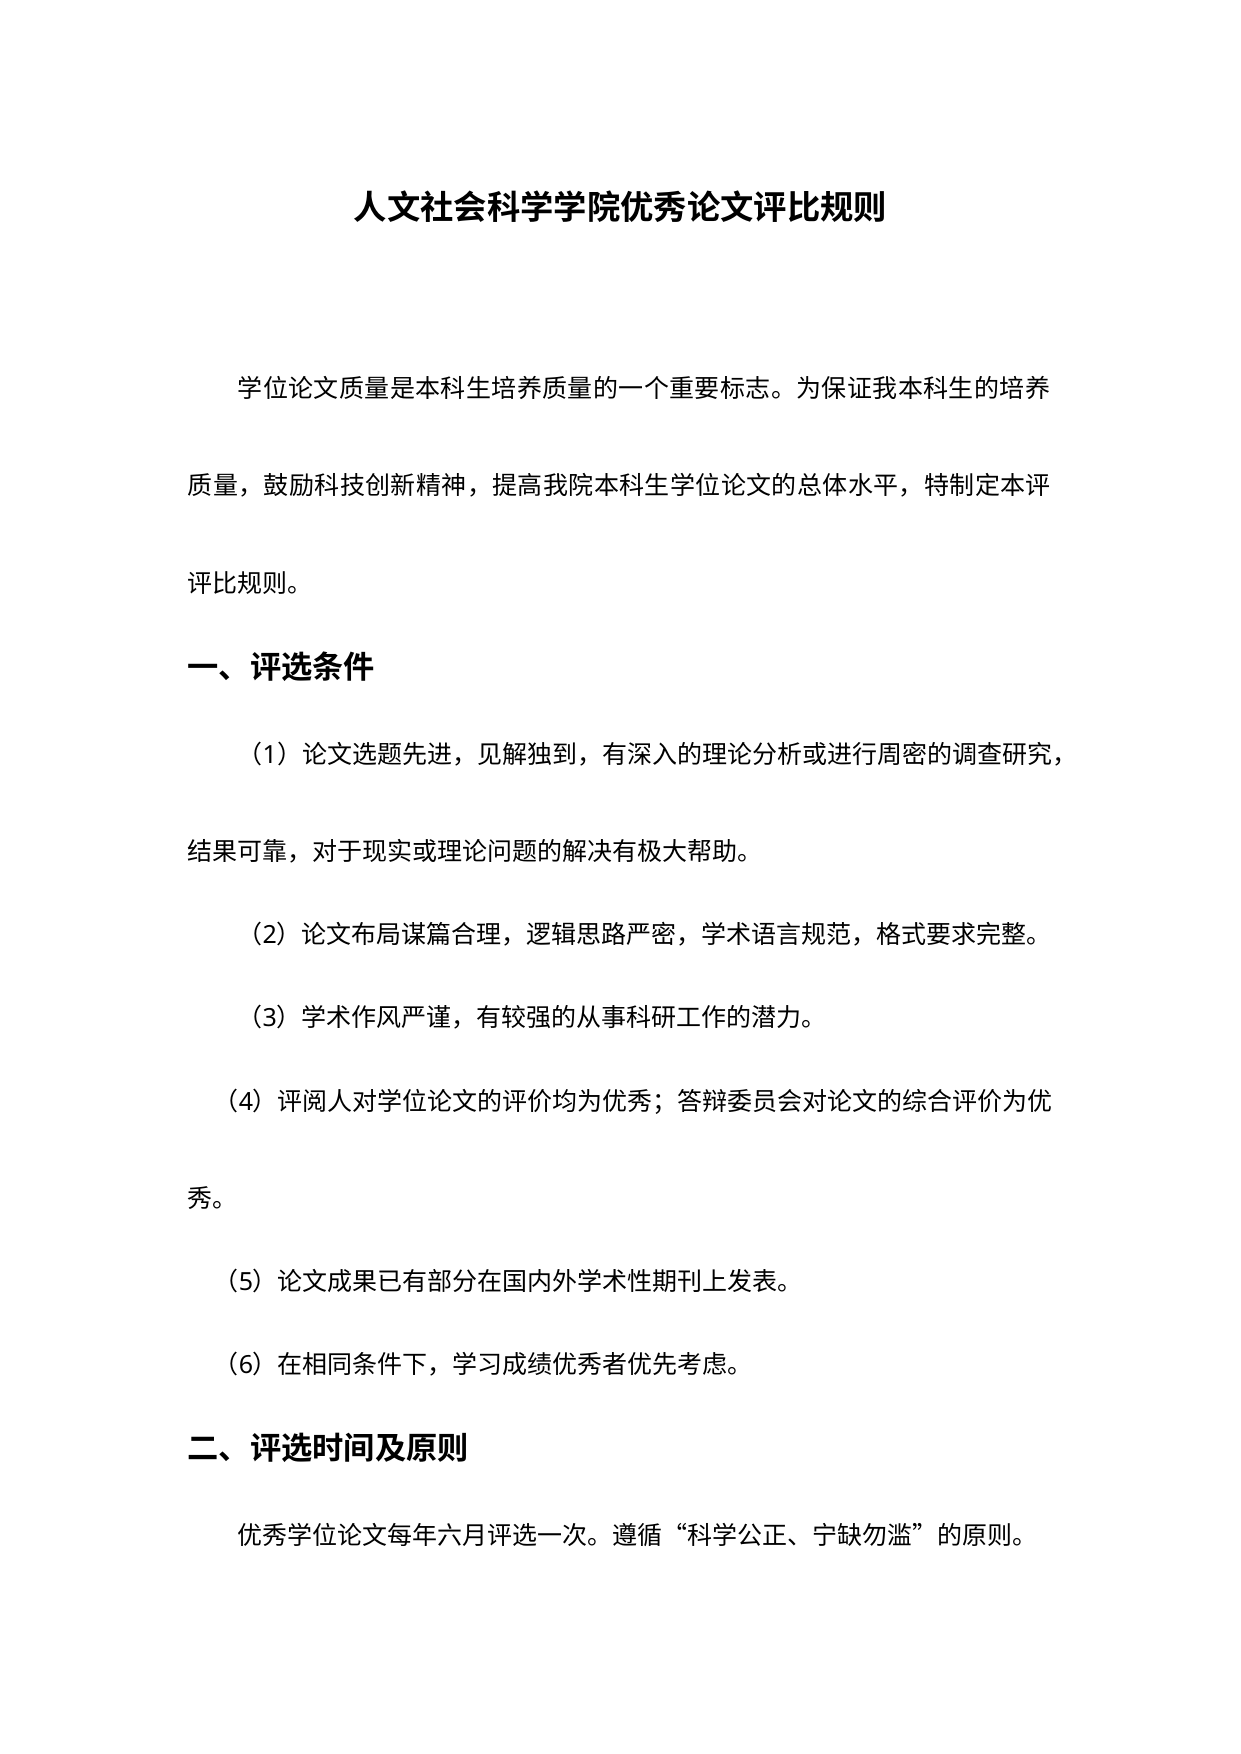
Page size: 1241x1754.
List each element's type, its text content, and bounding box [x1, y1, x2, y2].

text （3）学术作风严谨，有较强的从事科研工作的潜力。 [237, 983, 1053, 1048]
text （2）论文布局谋篇合理，逻辑思路严密，学术语言规范，格式要求完整。 [237, 900, 1053, 965]
text 二、评选时间及原则 [187, 1413, 1053, 1478]
text 优秀学位论文每年六月评选一次。遵循“科学公正、宁缺勿滥”的原则。 [187, 1501, 1053, 1566]
text （6）在相同条件下，学习成绩优秀者优先考虑。 [187, 1330, 1053, 1395]
text 人文社会科学学院优秀论文评比规则 [187, 172, 1053, 237]
text 学位论文质量是本科生培养质量的一个重要标志。为保证我本科生的培养质量，鼓励科技创新精神，提高我院本科生学位论文的总体水平，特制定本评评比规则。 [187, 354, 1053, 614]
text 一、评选条件 [187, 632, 1053, 697]
text （5）论文成果已有部分在国内外学术性期刊上发表。 [187, 1247, 1053, 1312]
text （1）论文选题先进，见解独到，有深入的理论分析或进行周密的调查研究，结果可靠，对于现实或理论问题的解决有极大帮助。 [187, 720, 1053, 882]
text （4）评阅人对学位论文的评价均为优秀；答辩委员会对论文的综合评价为优秀。 [187, 1067, 1053, 1229]
